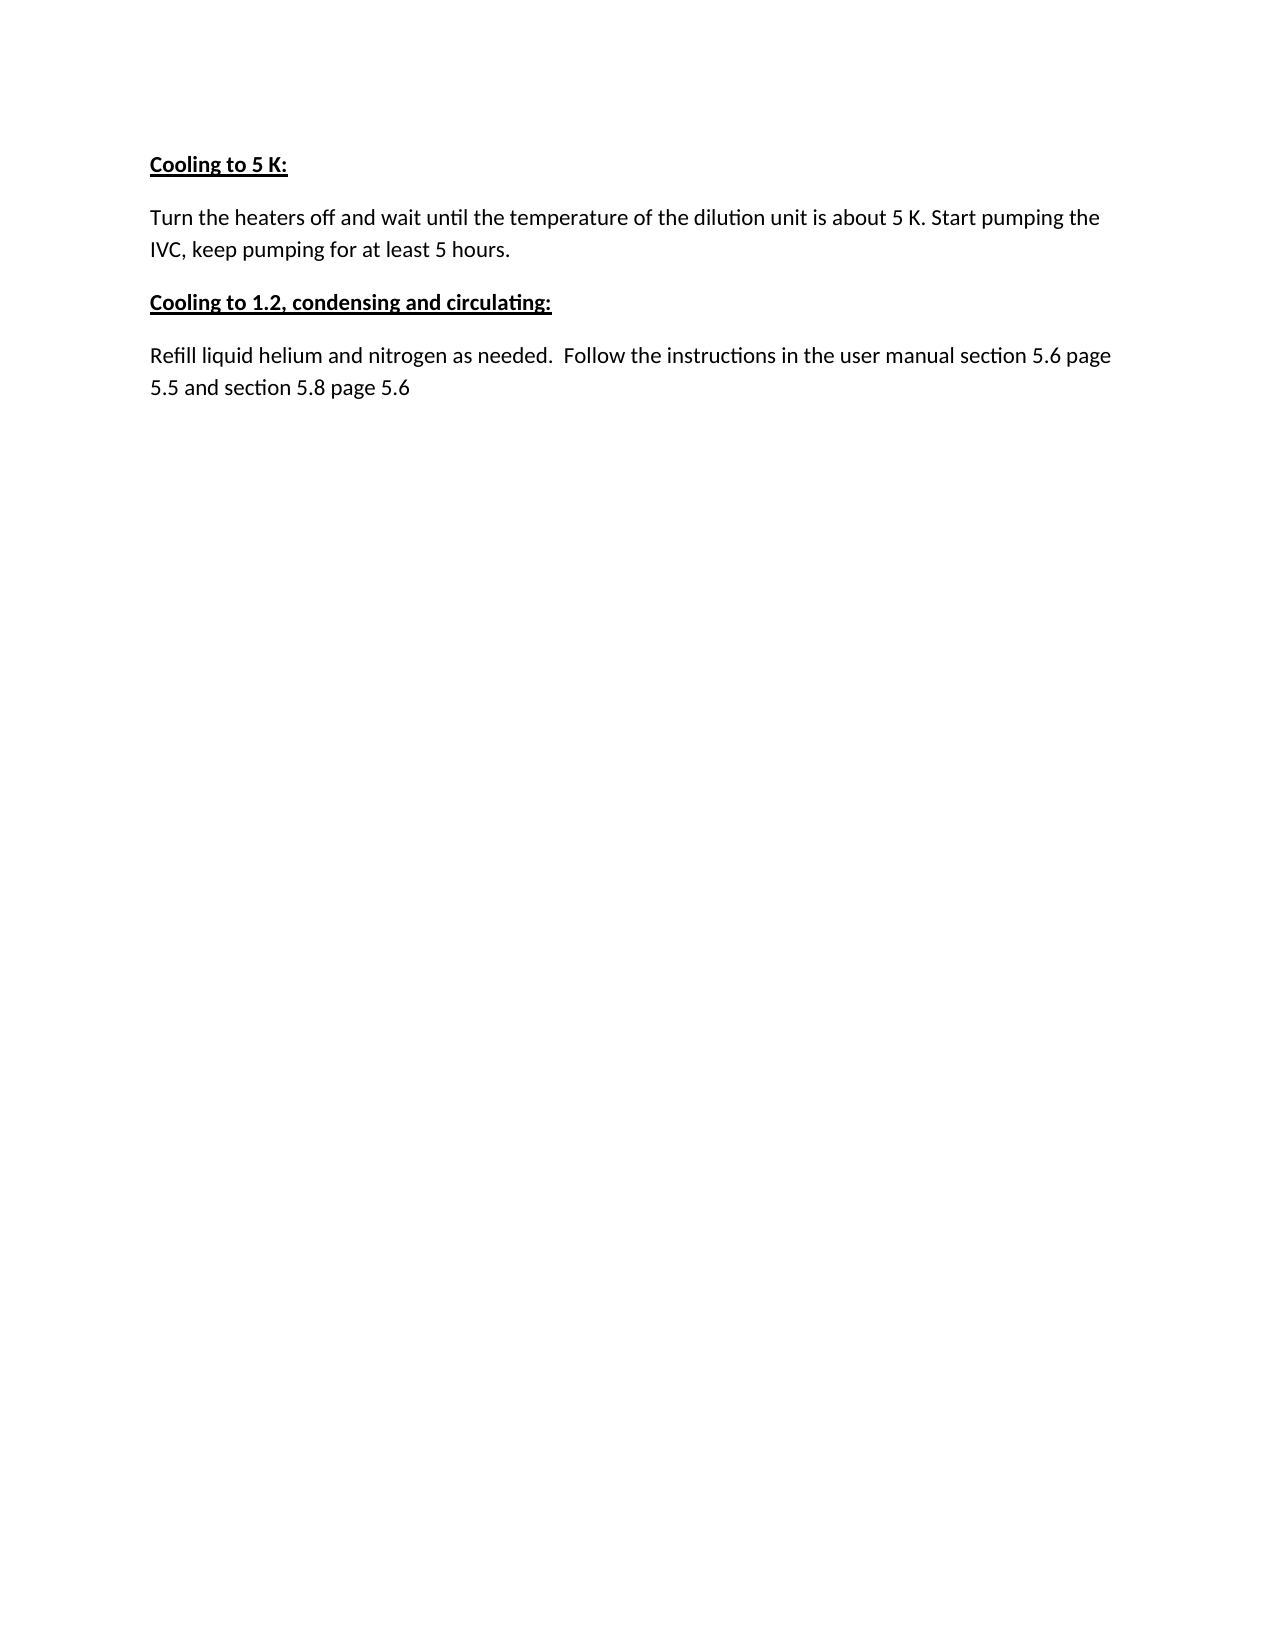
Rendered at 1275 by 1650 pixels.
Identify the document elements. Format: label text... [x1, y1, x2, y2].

text Cooling to 5 K: [150, 150, 1125, 178]
text Cooling to 1.2, condensing and circulating: [150, 288, 1125, 316]
text Turn the heaters off and wait until the temperature of the dilution unit is about 5 K. Start pumping the IVC, keep pumping for at least 5 hours. [150, 203, 1125, 263]
text Refill liquid helium and nitrogen as needed. Follow the instructions in the user manual section 5.6 page 5.5 and section 5.8 page 5.6 [150, 341, 1125, 401]
